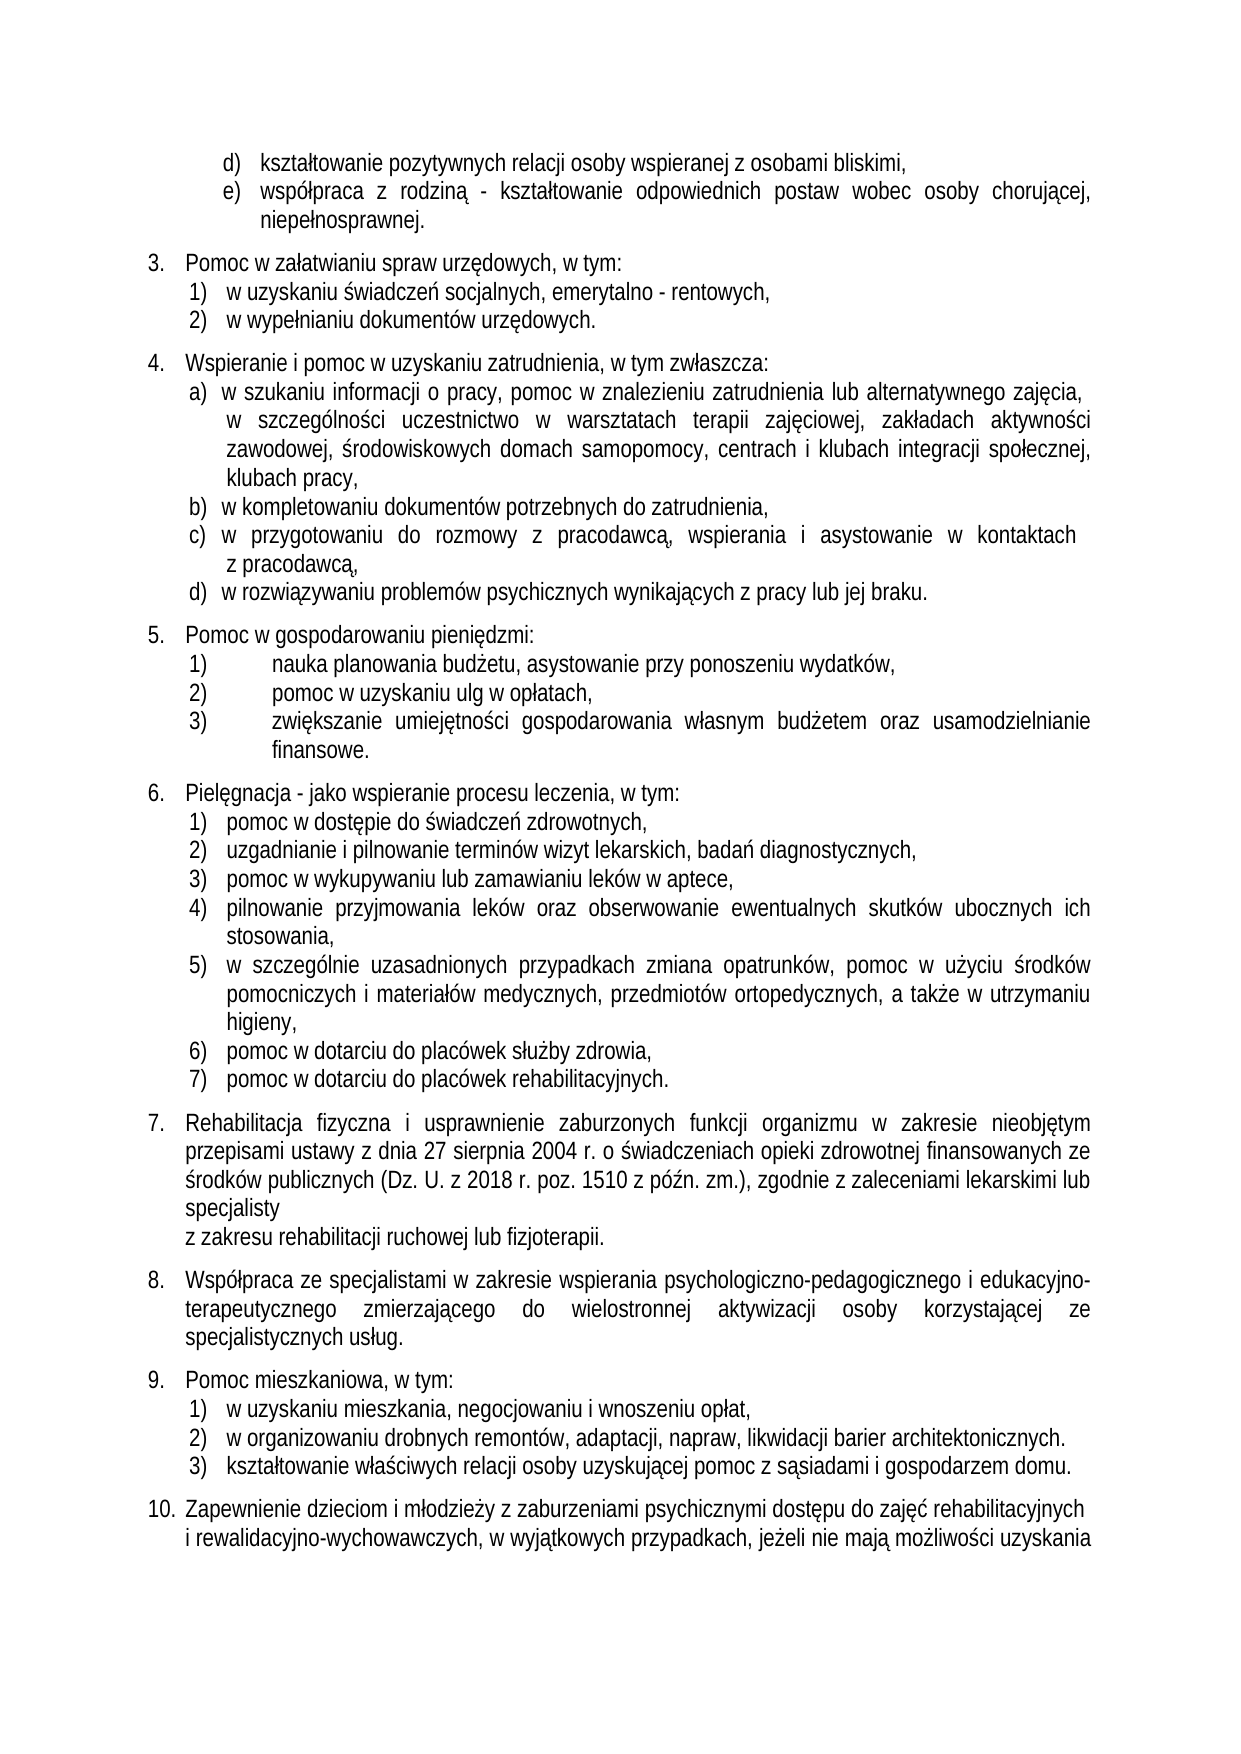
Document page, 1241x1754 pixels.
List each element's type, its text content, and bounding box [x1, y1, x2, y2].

list Pomoc w załatwianiu spraw urzędowych, w tym: [148, 248, 1093, 277]
list pomoc w dostępie do świadczeń zdrowotnych, [189, 807, 1093, 835]
list pomoc w wykupywaniu lub zamawianiu leków w aptece, [189, 864, 1093, 893]
list Współpraca ze specjalistami w zakresie wspierania psychologiczno-pedagogicznego i edukacyjno-terapeutycznego zmierzającego do wielostronnej aktywizacji osoby korzystającej ze specjalistycznych usług. [148, 1265, 1093, 1351]
list w szczególnie uzasadnionych przypadkach zmiana opatrunków, pomoc w użyciu środków pomocniczych i materiałów medycznych, przedmiotów ortopedycznych, a także w utrzymaniu higieny, [189, 950, 1093, 1036]
list uzgadnianie i pilnowanie terminów wizyt lekarskich, badań diagnostycznych, [189, 835, 1093, 864]
list nauka planowania budżetu, asystowanie przy ponoszeniu wydatków, [189, 649, 1093, 678]
list pomoc w dotarciu do placówek służby zdrowia, [189, 1036, 1093, 1064]
list w szukaniu informacji o pracy, pomoc w znalezieniu zatrudnienia lub alternatywnego zajęcia, w szczególności uczestnictwo w warsztatach terapii zajęciowej, zakładach aktywności zawodowej, środowiskowych domach samopomocy, centrach i klubach integracji społecznej, klubach pracy, [189, 377, 1093, 491]
list zwiększanie umiejętności gospodarowania własnym budżetem oraz usamodzielnianie finansowe. [189, 706, 1093, 764]
list Wspieranie i pomoc w uzyskaniu zatrudnienia, w tym zwłaszcza: [148, 348, 1093, 377]
list w wypełnianiu dokumentów urzędowych. [189, 305, 1093, 334]
list Pomoc mieszkaniowa, w tym: [148, 1365, 1093, 1394]
list w organizowaniu drobnych remontów, adaptacji, napraw, likwidacji barier architektonicznych. [189, 1423, 1093, 1451]
list pilnowanie przyjmowania leków oraz obserwowanie ewentualnych skutków ubocznych ich stosowania, [189, 893, 1093, 950]
list współpraca z rodziną - kształtowanie odpowiednich postaw wobec osoby chorującej, niepełnosprawnej. [223, 176, 1093, 233]
list w przygotowaniu do rozmowy z pracodawcą, wspierania i asystowanie w kontaktach z pracodawcą, [189, 520, 1093, 577]
list w kompletowaniu dokumentów potrzebnych do zatrudnienia, [189, 491, 1093, 520]
list Pomoc w gospodarowaniu pieniędzmi: [148, 620, 1093, 649]
list kształtowanie pozytywnych relacji osoby wspieranej z osobami bliskimi, [223, 148, 1093, 176]
list pomoc w dotarciu do placówek rehabilitacyjnych. [189, 1064, 1093, 1093]
list pomoc w uzyskaniu ulg w opłatach, [189, 678, 1093, 706]
list Pielęgnacja - jako wspieranie procesu leczenia, w tym: [148, 778, 1093, 807]
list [148, 1494, 1093, 1552]
list w uzyskaniu świadczeń socjalnych, emerytalno - rentowych, [189, 277, 1093, 305]
list w rozwiązywaniu problemów psychicznych wynikających z pracy lub jej braku. [189, 577, 1093, 606]
list w uzyskaniu mieszkania, negocjowaniu i wnoszeniu opłat, [189, 1394, 1093, 1423]
list Rehabilitacja fizyczna i usprawnienie zaburzonych funkcji organizmu w zakresie nieobjętym przepisami ustawy z dnia 27 sierpnia 2004 r. o świadczeniach opieki zdrowotnej finansowanych ze środków publicznych (Dz. U. z 2018 r. poz. 1510 z późn. zm.), zgodnie z zaleceniami lekarskimi lub specjalisty z zakresu rehabilitacji ruchowej lub fizjoterapii. [148, 1107, 1093, 1251]
list kształtowanie właściwych relacji osoby uzyskującej pomoc z sąsiadami i gospodarzem domu. [189, 1451, 1093, 1480]
